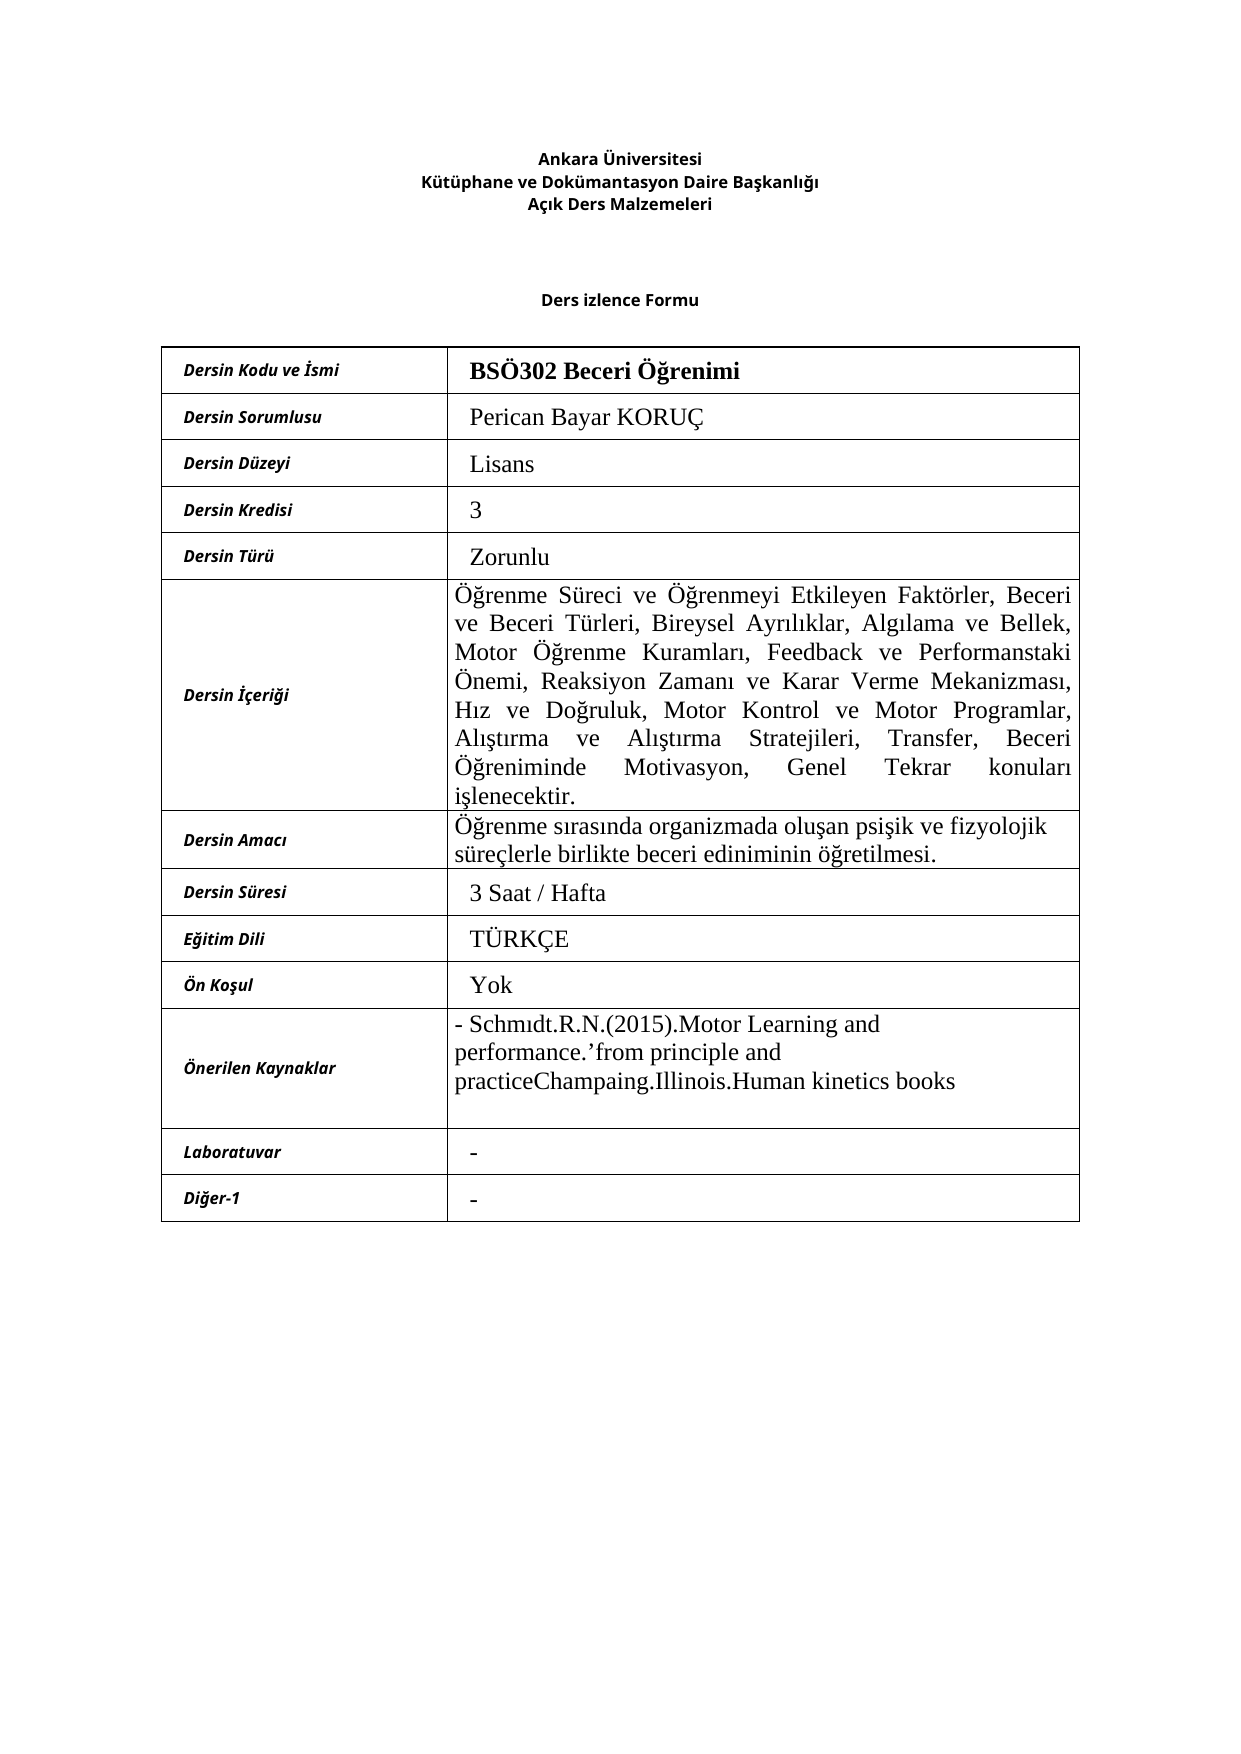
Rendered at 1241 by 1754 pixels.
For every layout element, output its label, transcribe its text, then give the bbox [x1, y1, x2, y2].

table_cell Öğrenme Süreci ve Öğrenmeyi Etkileyen Faktörler, Beceri ve Beceri Türleri, Bireysel Ayrılıklar, Algılama ve Bellek, Motor Öğrenme Kuramları, Feedback ve Performanstaki Önemi, Reaksiyon Zamanı ve Karar Verme Mekanizması, Hız ve Doğruluk, Motor Kontrol ve Motor Programlar, Alıştırma ve Alıştırma Stratejileri, Transfer, Beceri Öğreniminde Motivasyon, Genel Tekrar konuları işlenecektir. [448, 580, 1079, 810]
table_cell Perican Bayar KORUÇ [448, 394, 1079, 439]
text Açık Ders Malzemeleri [148, 193, 1093, 216]
table_cell TÜRKÇE [448, 916, 1079, 961]
table_cell Dersin Türü [162, 533, 447, 579]
table_cell Önerilen Kaynaklar [162, 1009, 447, 1128]
table_cell 3 Saat / Hafta [448, 869, 1079, 915]
table_cell Dersin Amacı [162, 811, 447, 868]
table_cell Dersin Kredisi [162, 487, 447, 532]
text Ankara Üniversitesi Kütüphane ve Dokümantasyon Daire Başkanlığı [148, 148, 1093, 193]
table_cell Dersin Sorumlusu [162, 394, 447, 439]
table_cell - [448, 1175, 1079, 1221]
table_cell Lisans [448, 440, 1079, 486]
table_header BSÖ302 Beceri Öğrenimi [448, 348, 1079, 393]
text Ders izlence Formu [148, 288, 1093, 311]
table_cell Zorunlu [448, 533, 1079, 579]
table_cell Dersin Süresi [162, 869, 447, 915]
table_header Dersin Kodu ve İsmi [162, 348, 447, 393]
table_cell Ön Koşul [162, 962, 447, 1008]
table_cell Öğrenme sırasında organizmada oluşan psişik ve fizyolojik süreçlerle birlikte beceri ediniminin öğretilmesi. [448, 811, 1079, 868]
table_cell - Schmıdt.R.N.(2015).Motor Learning and performance.’from principle and practiceChampaing.Illinois.Human kinetics books [448, 1009, 1079, 1128]
table_cell - [448, 1129, 1079, 1174]
table_cell Dersin Düzeyi [162, 440, 447, 486]
table_cell Laboratuvar [162, 1129, 447, 1174]
table_cell Yok [448, 962, 1079, 1008]
table_cell 3 [448, 487, 1079, 532]
table_cell Eğitim Dili [162, 916, 447, 961]
table_cell Dersin İçeriği [162, 580, 447, 810]
table_cell Diğer-1 [162, 1175, 447, 1221]
